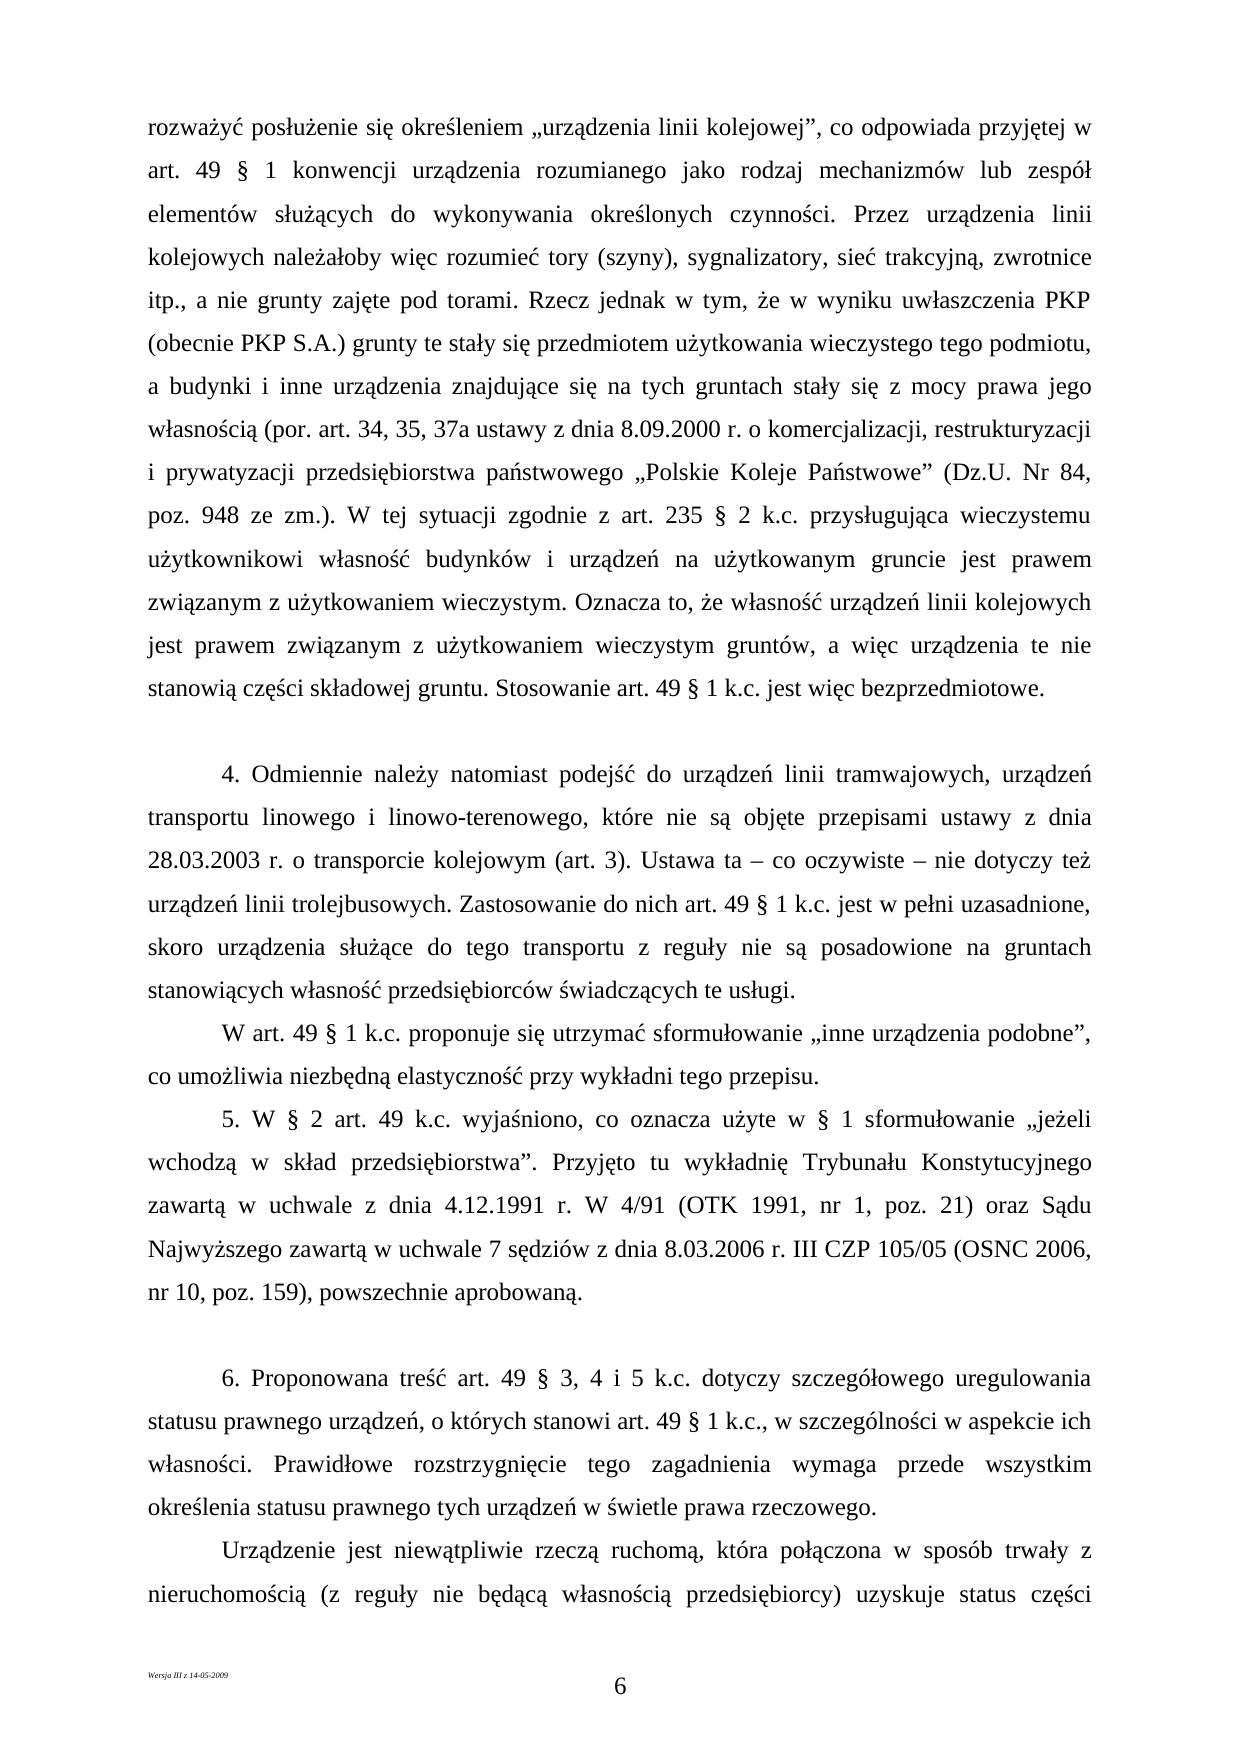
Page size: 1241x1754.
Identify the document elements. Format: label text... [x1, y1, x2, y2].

text 5. W § 2 art. 49 k.c. wyjaśniono, co oznacza użyte w § 1 sformułowanie „jeżeli wchodzą w skład przedsiębiorstwa”. Przyjęto tu wykładnię Trybunału Konstytucyjnego zawartą w uchwale z dnia 4.12.1991 r. W 4/91 (OTK 1991, nr 1, poz. 21) oraz Sądu Najwyższego zawartą w uchwale 7 sędziów z dnia 8.03.2006 r. III CZP 105/05 (OSNC 2006, nr 10, poz. 159), powszechnie aprobowaną. [148, 1104, 1093, 1306]
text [148, 112, 1093, 702]
text 6. Proponowana treść art. 49 § 3, 4 i 5 k.c. dotyczy szczegółowego uregulowania statusu prawnego urządzeń, o których stanowi art. 49 § 1 k.c., w szczególności w aspekcie ich własności. Prawidłowe rozstrzygnięcie tego zagadnienia wymaga przede wszystkim określenia statusu prawnego tych urządzeń w świetle prawa rzeczowego. [148, 1363, 1093, 1521]
text 4. Odmiennie należy natomiast podejść do urządzeń linii tramwajowych, urządzeń transportu linowego i linowo-terenowego, które nie są objęte przepisami ustawy z dnia 28.03.2003 r. o transporcie kolejowym (art. 3). Ustawa ta – co oczywiste – nie dotyczy też urządzeń linii trolejbusowych. Zastosowanie do nich art. 49 § 1 k.c. jest w pełni uzasadnione, skoro urządzenia służące do tego transportu z reguły nie są posadowione na gruntach stanowiących własność przedsiębiorców świadczących te usługi. [148, 759, 1093, 1004]
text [148, 1536, 1093, 1607]
text W art. 49 § 1 k.c. proponuje się utrzymać sformułowanie „inne urządzenia podobne”, co umożliwia niezbędną elastyczność przy wykładni tego przepisu. [148, 1018, 1093, 1090]
